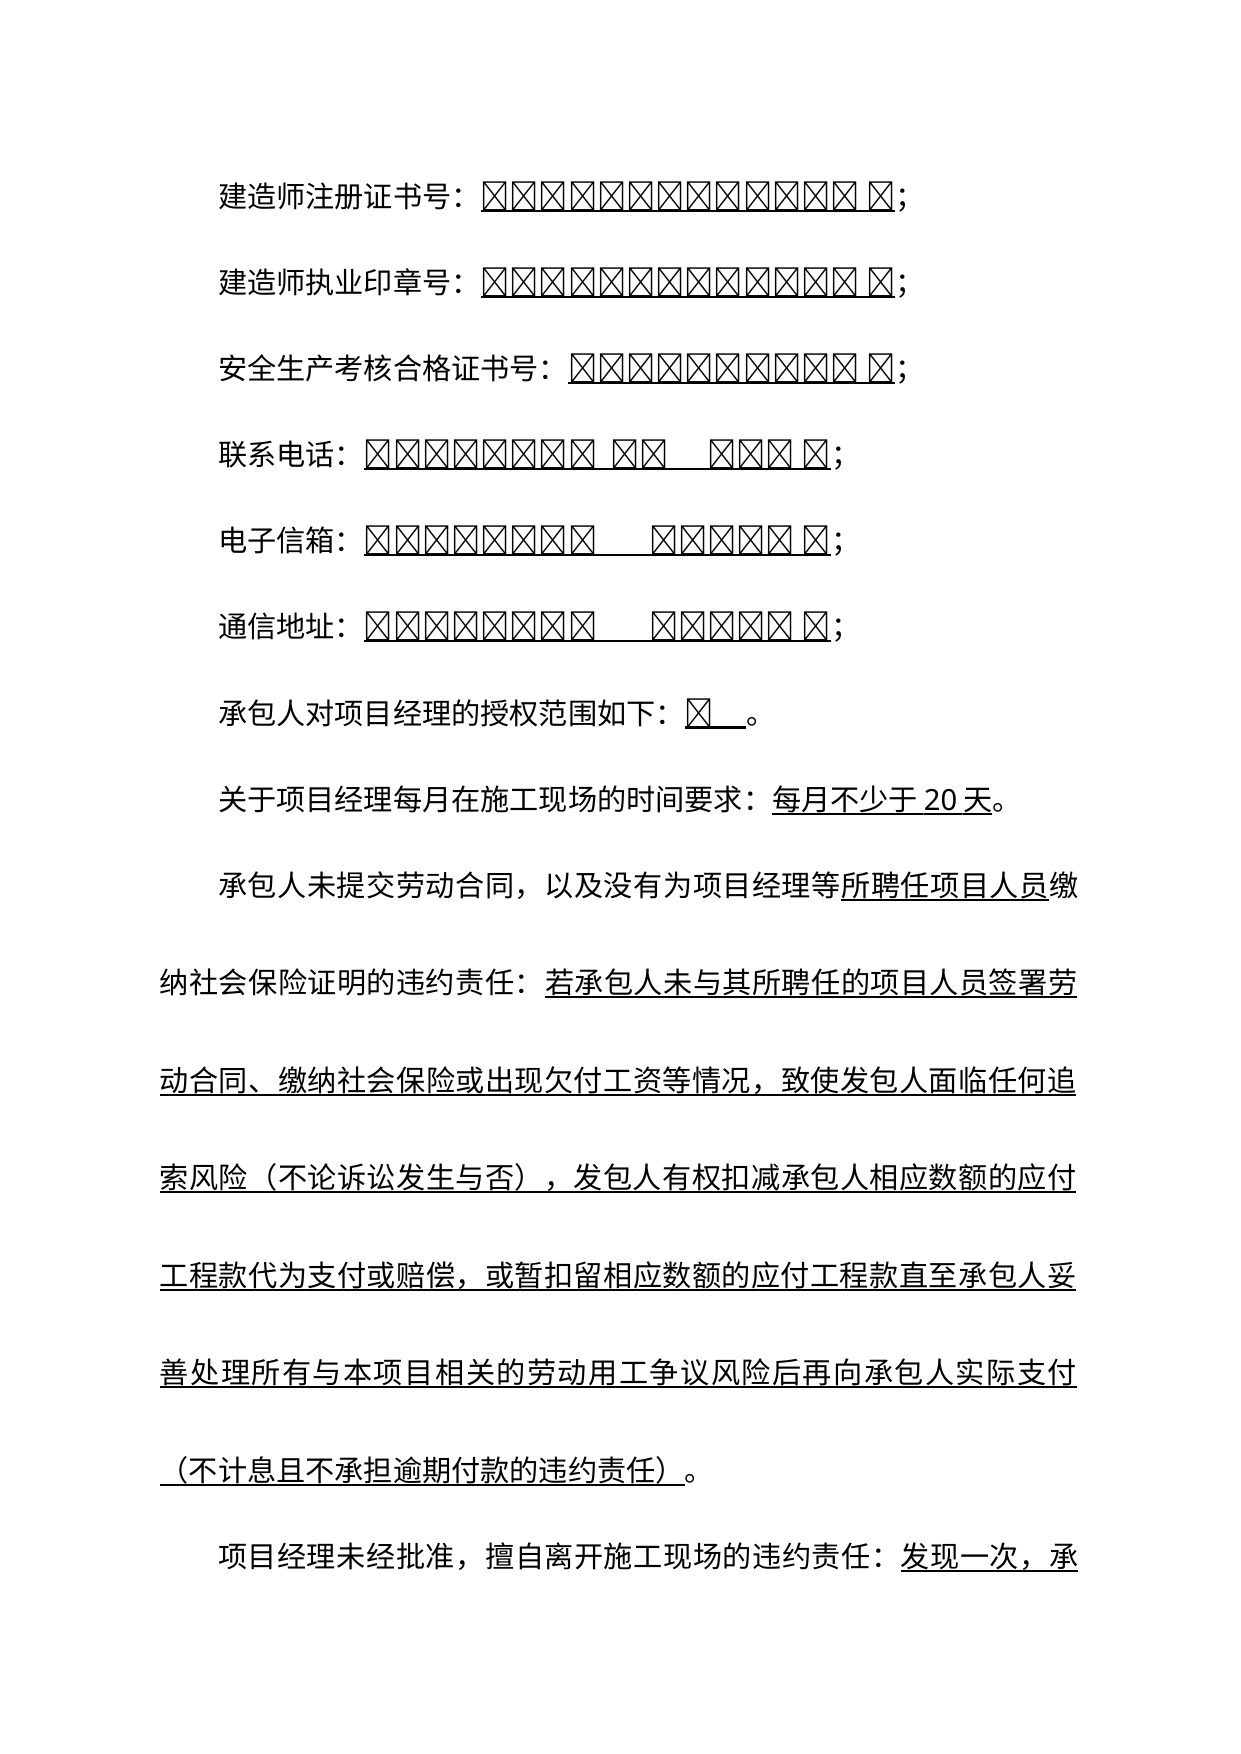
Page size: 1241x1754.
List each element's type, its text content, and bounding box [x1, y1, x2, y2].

text 建造师执业印章号： ； [159, 248, 1078, 313]
text 安全生产考核合格证书号： ； [159, 334, 1078, 399]
text 建造师注册证书号： ； [159, 162, 1078, 227]
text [159, 1522, 1078, 1587]
text 承包人未提交劳动合同，以及没有为项目经理等所聘任项目人员缴纳社会保险证明的违约责任：若承包人未与其所聘任的项目人员签署劳动合同、缴纳社会保险或出现欠付工资等情况，致使发包人面临任何追索风险（不论诉讼发生与否），发包人有权扣减承包人相应数额的应付工程款代为支付或赔偿，或暂扣留相应数额的应付工程款直至承包人妥善处理所有与本项目相关的劳动用工争议风险后再向承包人实际支付（不计息且不承担逾期付款的违约责任）。 [159, 851, 1078, 1501]
text 承包人对项目经理的授权范围如下： 。 [159, 679, 1078, 744]
text 通信地址：  ； [159, 593, 1078, 658]
text 联系电话：   ； [159, 420, 1078, 485]
text 电子信箱：  ； [159, 507, 1078, 572]
text 关于项目经理每月在施工现场的时间要求：每月不少于20天。 [159, 765, 1078, 830]
